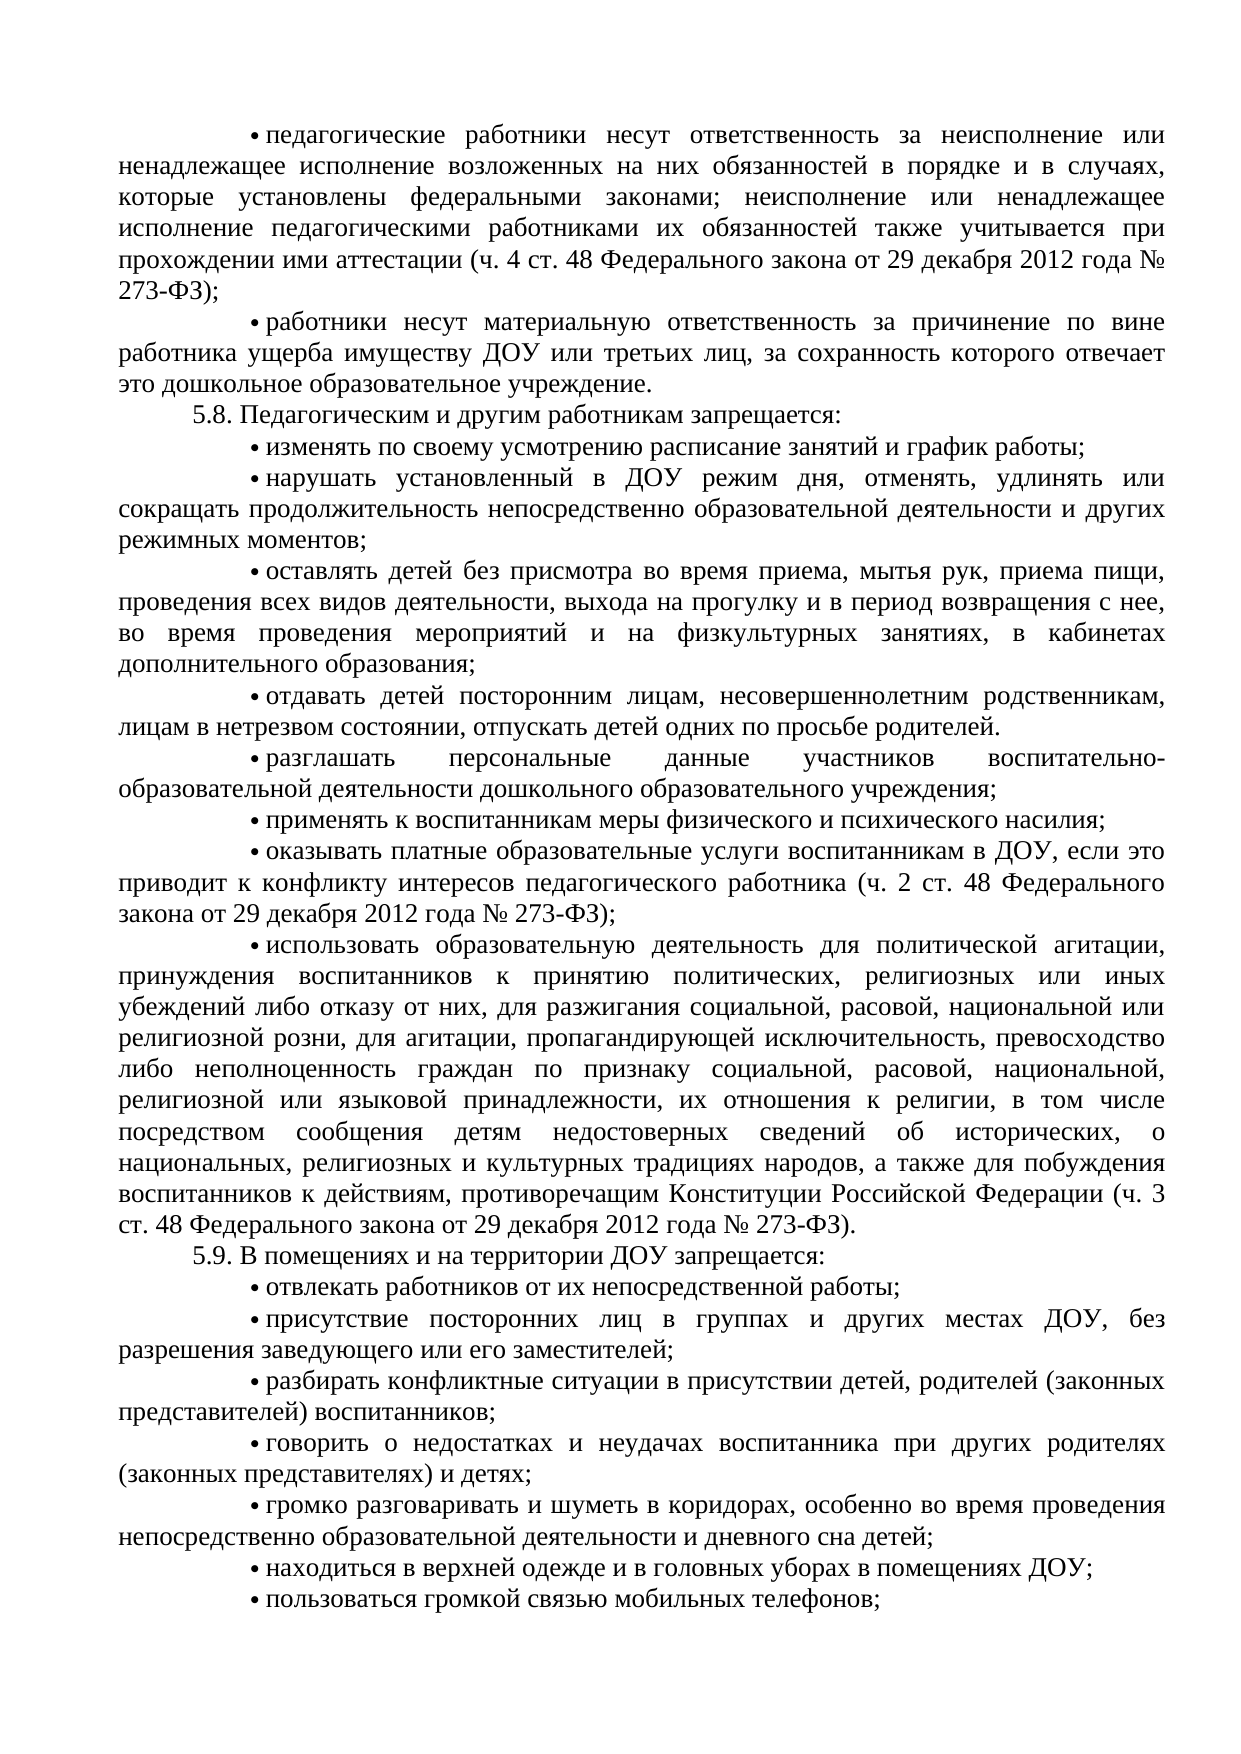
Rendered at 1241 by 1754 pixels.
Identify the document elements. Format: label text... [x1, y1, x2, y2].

list находиться в верхней одежде и в головных уборах в помещениях ДОУ; [118, 1551, 1167, 1582]
list отвлекать работников от их непосредственной работы; [118, 1271, 1167, 1302]
list разбирать конфликтные ситуации в присутствии детей, родителей (законных представителей) воспитанников; [118, 1364, 1167, 1426]
list отдавать детей посторонним лицам, несовершеннолетним родственникам, лицам в нетрезвом состоянии, отпускать детей одних по просьбе родителей. [118, 679, 1167, 741]
list громко разговаривать и шуметь в коридорах, особенно во время проведения непосредственно образовательной деятельности и дневного сна детей; [118, 1488, 1167, 1551]
list присутствие посторонних лиц в группах и других местах ДОУ, без разрешения заведующего или его заместителей; [118, 1302, 1167, 1364]
list разглашать персональные данные участников воспитательно-образовательной деятельности дошкольного образовательного учреждения; [118, 741, 1167, 803]
list использовать образовательную деятельность для политической агитации, принуждения воспитанников к принятию политических, религиозных или иных убеждений либо отказу от них, для разжигания социальной, расовой, национальной или религиозной розни, для агитации, пропагандирующей исключительность, превосходство либо неполноценность граждан по признаку социальной, расовой, национальной, религиозной или языковой принадлежности, их отношения к религии, в том числе посредством сообщения детям недостоверных сведений об исторических, о национальных, религиозных и культурных традициях народов, а также для побуждения воспитанников к действиям, противоречащим Конституции Российской Федерации (ч. 3 ст. 48 Федерального закона от 29 декабря 2012 года № 273-ФЗ). [118, 928, 1167, 1239]
list работники несут материальную ответственность за причинение по вине работника ущерба имуществу ДОУ или третьих лиц, за сохранность которого отвечает это дошкольное образовательное учреждение. [118, 305, 1167, 398]
list применять к воспитанникам меры физического и психического насилия; [118, 803, 1167, 834]
text 5.8. Педагогическим и другим работникам запрещается: [118, 398, 1167, 429]
list нарушать установленный в ДОУ режим дня, отменять, удлинять или сокращать продолжительность непосредственно образовательной деятельности и других режимных моментов; [118, 461, 1167, 554]
text 5.9. В помещениях и на территории ДОУ запрещается: [118, 1239, 1167, 1271]
list изменять по своему усмотрению расписание занятий и график работы; [118, 429, 1167, 461]
list говорить о недостатках и неудачах воспитанника при других родителях (законных представителях) и детях; [118, 1426, 1167, 1488]
list педагогические работники несут ответственность за неисполнение или ненадлежащее исполнение возложенных на них обязанностей в порядке и в случаях, которые установлены федеральными законами; неисполнение или ненадлежащее исполнение педагогическими работниками их обязанностей также учитывается при прохождении ими аттестации (ч. 4 ст. 48 Федерального закона от 29 декабря 2012 года № 273-ФЗ); [118, 118, 1167, 305]
list оставлять детей без присмотра во время приема, мытья рук, приема пищи, проведения всех видов деятельности, выхода на прогулку и в период возвращения с нее, во время проведения мероприятий и на физкультурных занятиях, в кабинетах дополнительного образования; [118, 554, 1167, 679]
list оказывать платные образовательные услуги воспитанникам в ДОУ, если это приводит к конфликту интересов педагогического работника (ч. 2 ст. 48 Федерального закона от 29 декабря 2012 года № 273-ФЗ); [118, 834, 1167, 928]
list пользоваться громкой связью мобильных телефонов; [118, 1582, 1167, 1613]
